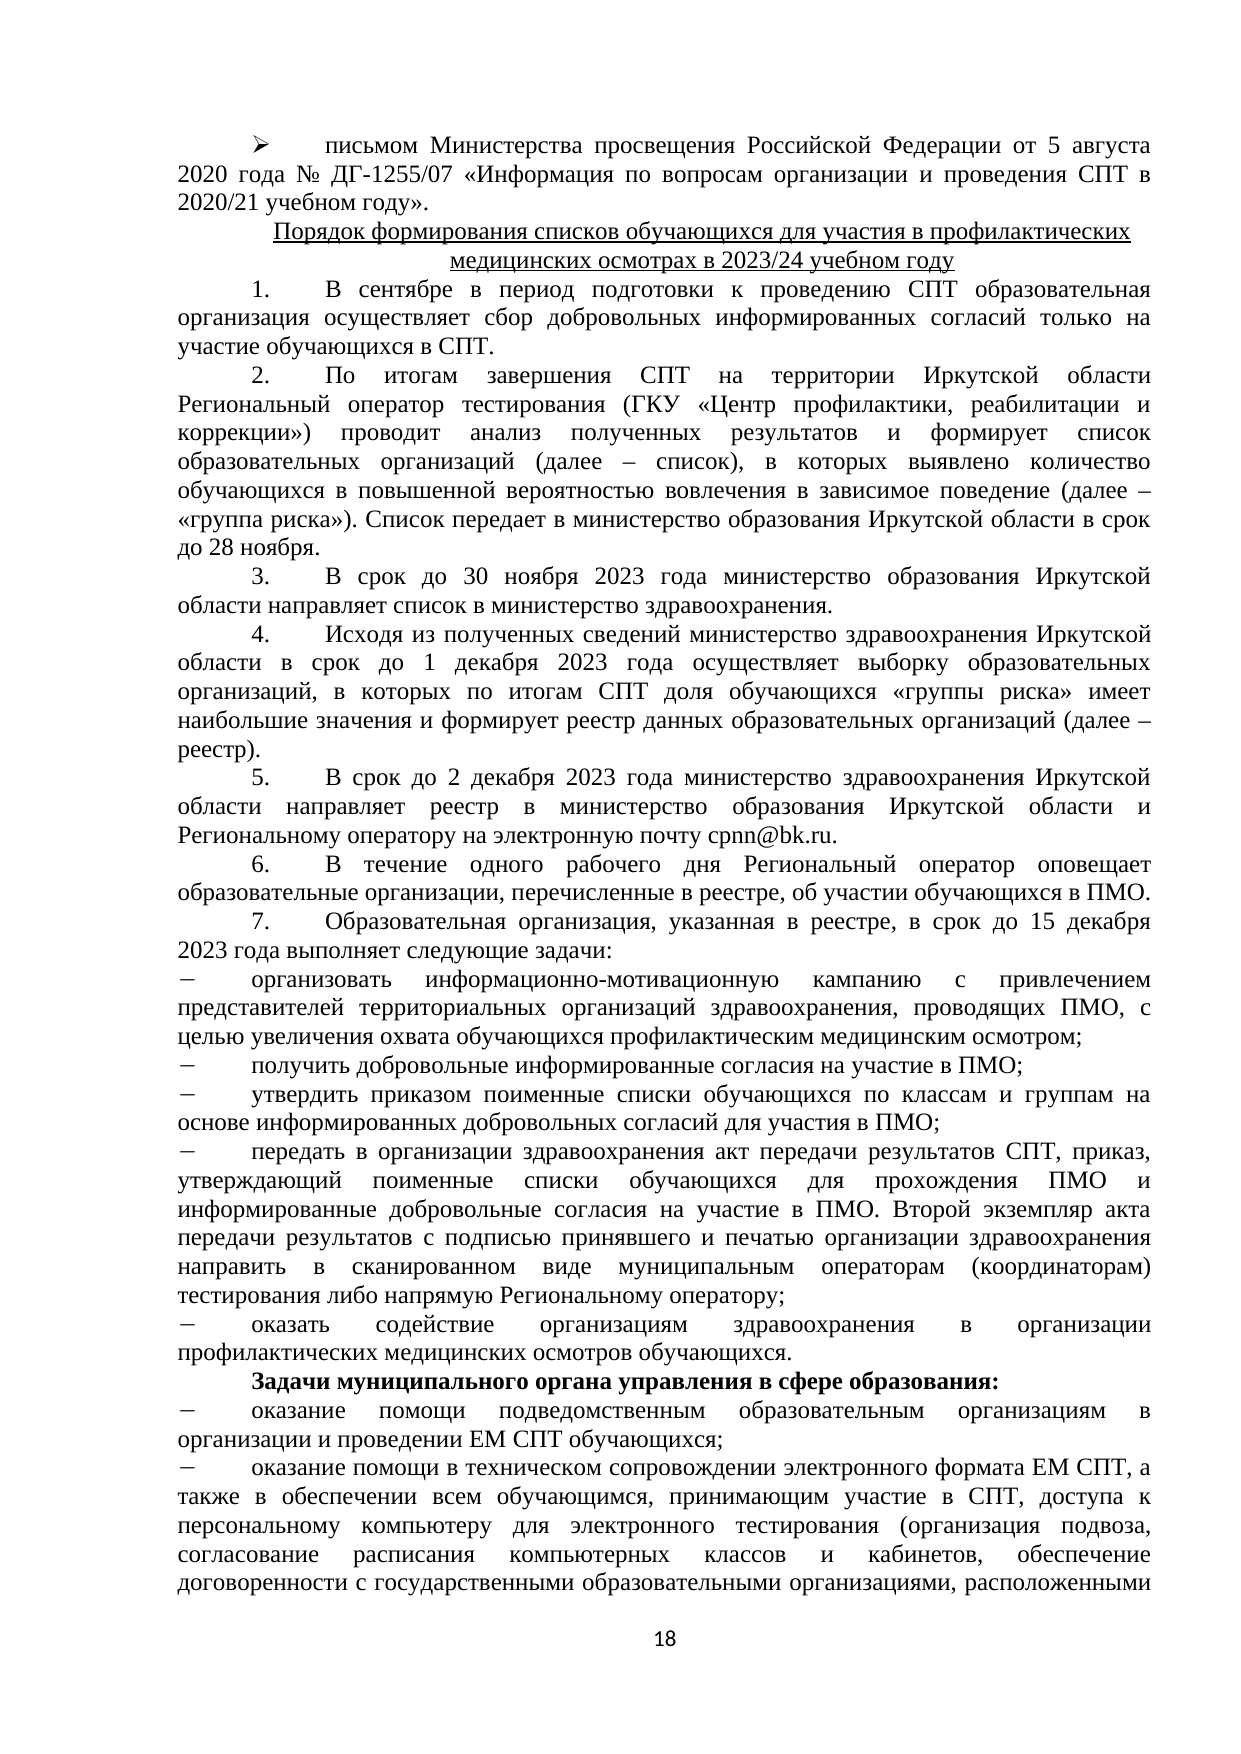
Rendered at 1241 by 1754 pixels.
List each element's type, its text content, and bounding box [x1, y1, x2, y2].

list 3. В срок до 30 ноября 2023 года министерство образования Иркутской области направляет список в министерство здравоохранения. [177, 561, 1152, 619]
list оказать содействие организациям здравоохранения в организации профилактических медицинских осмотров обучающихся. [177, 1309, 1152, 1366]
list 5. В срок до 2 декабря 2023 года министерство здравоохранения Иркутской области направляет реестр в министерство образования Иркутской области и Региональному оператору на электронную почту cpnn@bk.ru. [177, 762, 1152, 849]
list оказание помощи подведомственным образовательным организациям в организации и проведении ЕМ СПТ обучающихся; [177, 1395, 1152, 1452]
list 4. Исходя из полученных сведений министерство здравоохранения Иркутской области в срок до 1 декабря 2023 года осуществляет выборку образовательных организаций, в которых по итогам СПТ доля обучающихся «группы риска» имеет наибольшие значения и формирует реестр данных образовательных организаций (далее – реестр). [177, 619, 1152, 762]
list 2. По итогам завершения СПТ на территории Иркутской области Региональный оператор тестирования (ГКУ «Центр профилактики, реабилитации и коррекции») проводит анализ полученных результатов и формирует список образовательных организаций (далее – список), в которых выявлено количество обучающихся в повышенной вероятностью вовлечения в зависимое поведение (далее – «группа риска»). Список передает в министерство образования Иркутской области в срок до 28 ноября. [177, 360, 1152, 561]
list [177, 1452, 1152, 1596]
list утвердить приказом поименные списки обучающихся по классам и группам на основе информированных добровольных согласий для участия в ПМО; [177, 1079, 1152, 1136]
list 7. Образовательная организация, указанная в реестре, в срок до 15 декабря 2023 года выполняет следующие задачи: [177, 906, 1152, 964]
list 1. В сентябре в период подготовки к проведению СПТ образовательная организация осуществляет сбор добровольных информированных согласий только на участие обучающихся в СПТ. [177, 274, 1152, 360]
list Порядок формирования списков обучающихся для участия в профилактических медицинских осмотрах в 2023/24 учебном году [252, 216, 1152, 274]
list 6. В течение одного рабочего дня Региональный оператор оповещает образовательные организации, перечисленные в реестре, об участии обучающихся в ПМО. [177, 849, 1152, 906]
list организовать информационно-мотивационную кампанию с привлечением представителей территориальных организаций здравоохранения, проводящих ПМО, с целью увеличения охвата обучающихся профилактическим медицинским осмотром; [177, 964, 1152, 1050]
list письмом Министерства просвещения Российской Федерации от 5 августа 2020 года № ДГ-1255/07 «Информация по вопросам организации и проведения СПТ в 2020/21 учебном году». [177, 130, 1152, 216]
list Задачи муниципального органа управления в сфере образования: [177, 1366, 1152, 1395]
list получить добровольные информированные согласия на участие в ПМО; [177, 1050, 1152, 1079]
list передать в организации здравоохранения акт передачи результатов СПТ, приказ, утверждающий поименные списки обучающихся для прохождения ПМО и информированные добровольные согласия на участие в ПМО. Второй экземпляр акта передачи результатов с подписью принявшего и печатью организации здравоохранения направить в сканированном виде муниципальным операторам (координаторам) тестирования либо напрямую Региональному оператору; [177, 1136, 1152, 1309]
